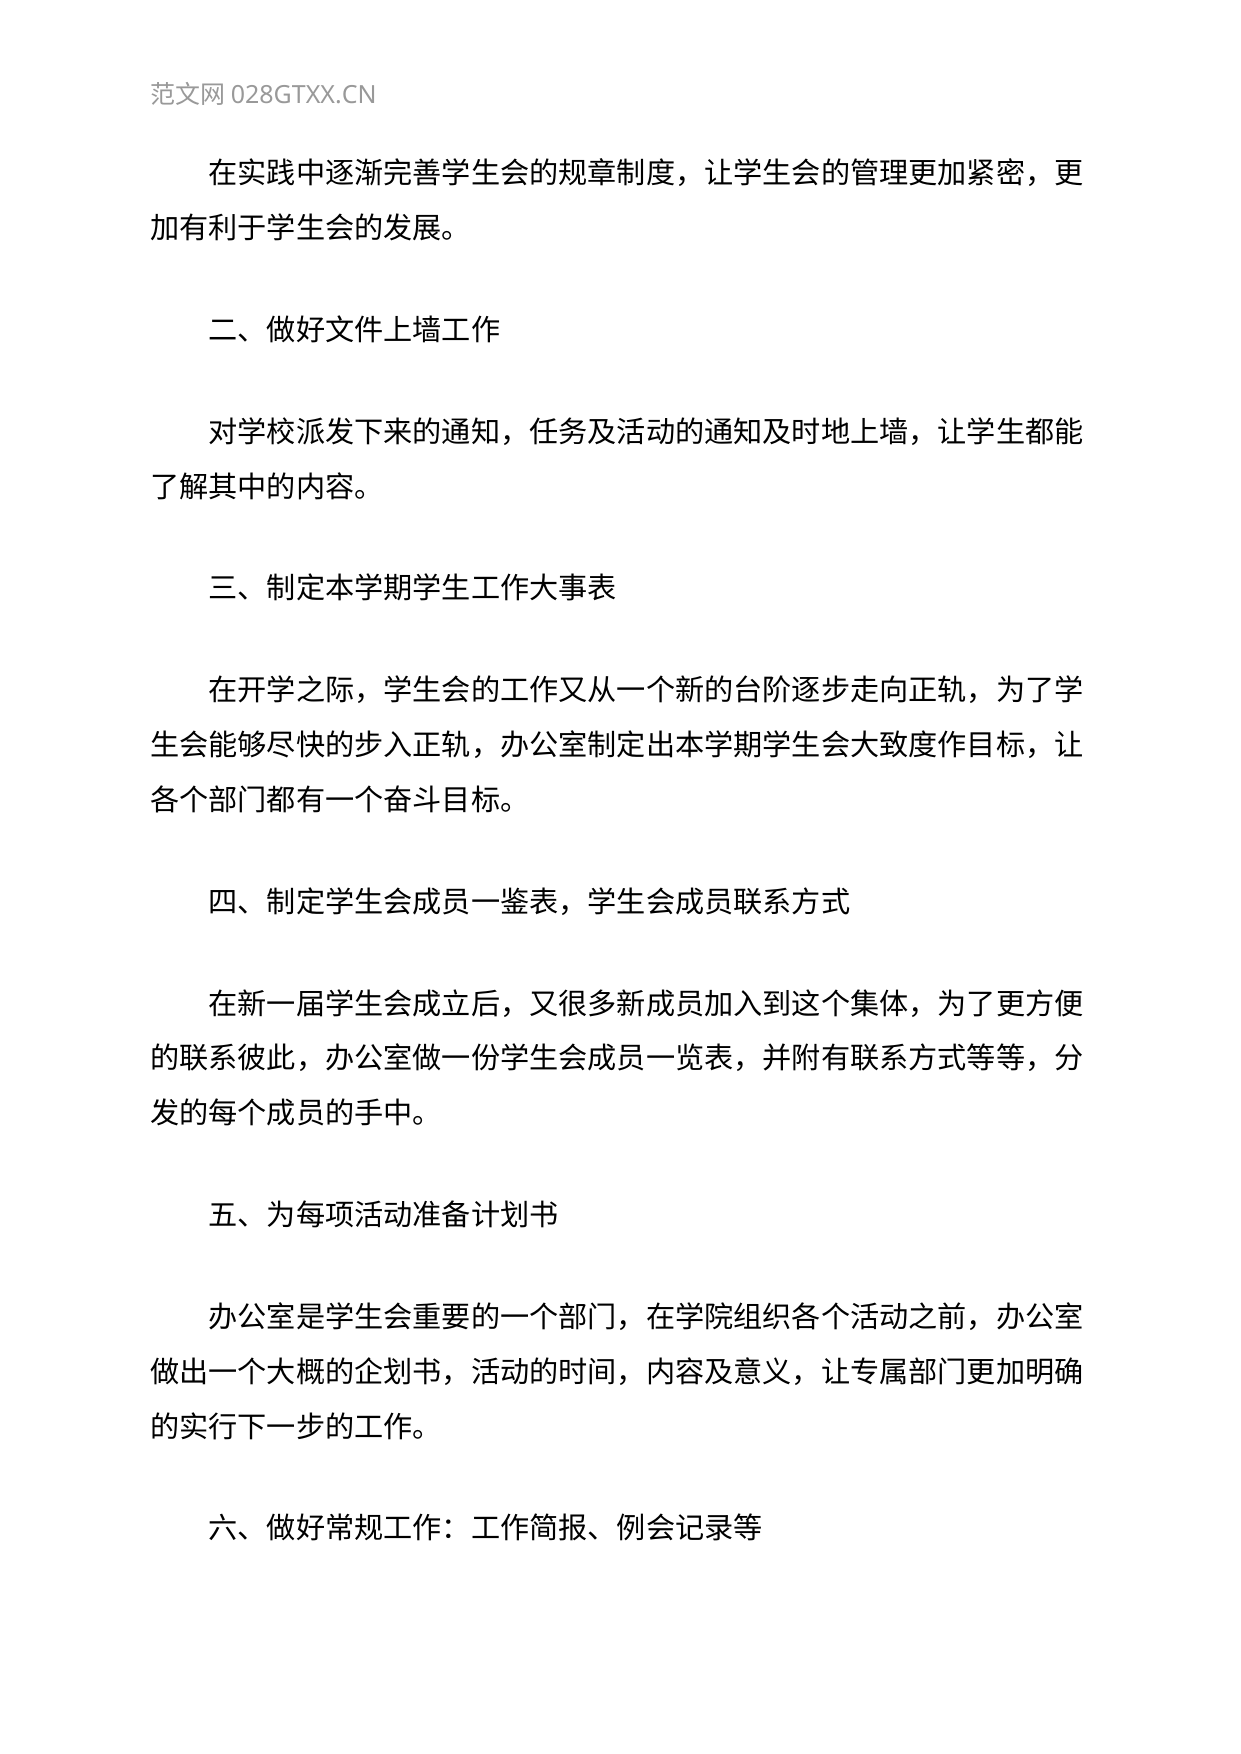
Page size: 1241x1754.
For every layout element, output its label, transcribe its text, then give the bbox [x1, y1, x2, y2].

text 五、为每项活动准备计划书 [150, 1192, 1090, 1234]
text 在开学之际，学生会的工作又从一个新的台阶逐步走向正轨，为了学生会能够尽快的步入正轨，办公室制定出本学期学生会大致度作目标，让各个部门都有一个奋斗目标。 [150, 667, 1090, 819]
text 在新一届学生会成立后，又很多新成员加入到这个集体，为了更方便的联系彼此，办公室做一份学生会成员一览表，并附有联系方式等等，分发的每个成员的手中。 [150, 980, 1090, 1132]
text 办公室是学生会重要的一个部门，在学院组织各个活动之前，办公室做出一个大概的企划书，活动的时间，内容及意义，让专属部门更加明确的实行下一步的工作。 [150, 1293, 1090, 1446]
text 四、制定学生会成员一鉴表，学生会成员联系方式 [150, 878, 1090, 921]
text 在实践中逐渐完善学生会的规章制度，让学生会的管理更加紧密，更加有利于学生会的发展。 [150, 150, 1090, 247]
text 对学校派发下来的通知，任务及活动的通知及时地上墙，让学生都能了解其中的内容。 [150, 408, 1090, 506]
text 三、制定本学期学生工作大事表 [150, 565, 1090, 607]
text 六、做好常规工作：工作简报、例会记录等 [150, 1505, 1090, 1547]
text 二、做好文件上墙工作 [150, 307, 1090, 349]
